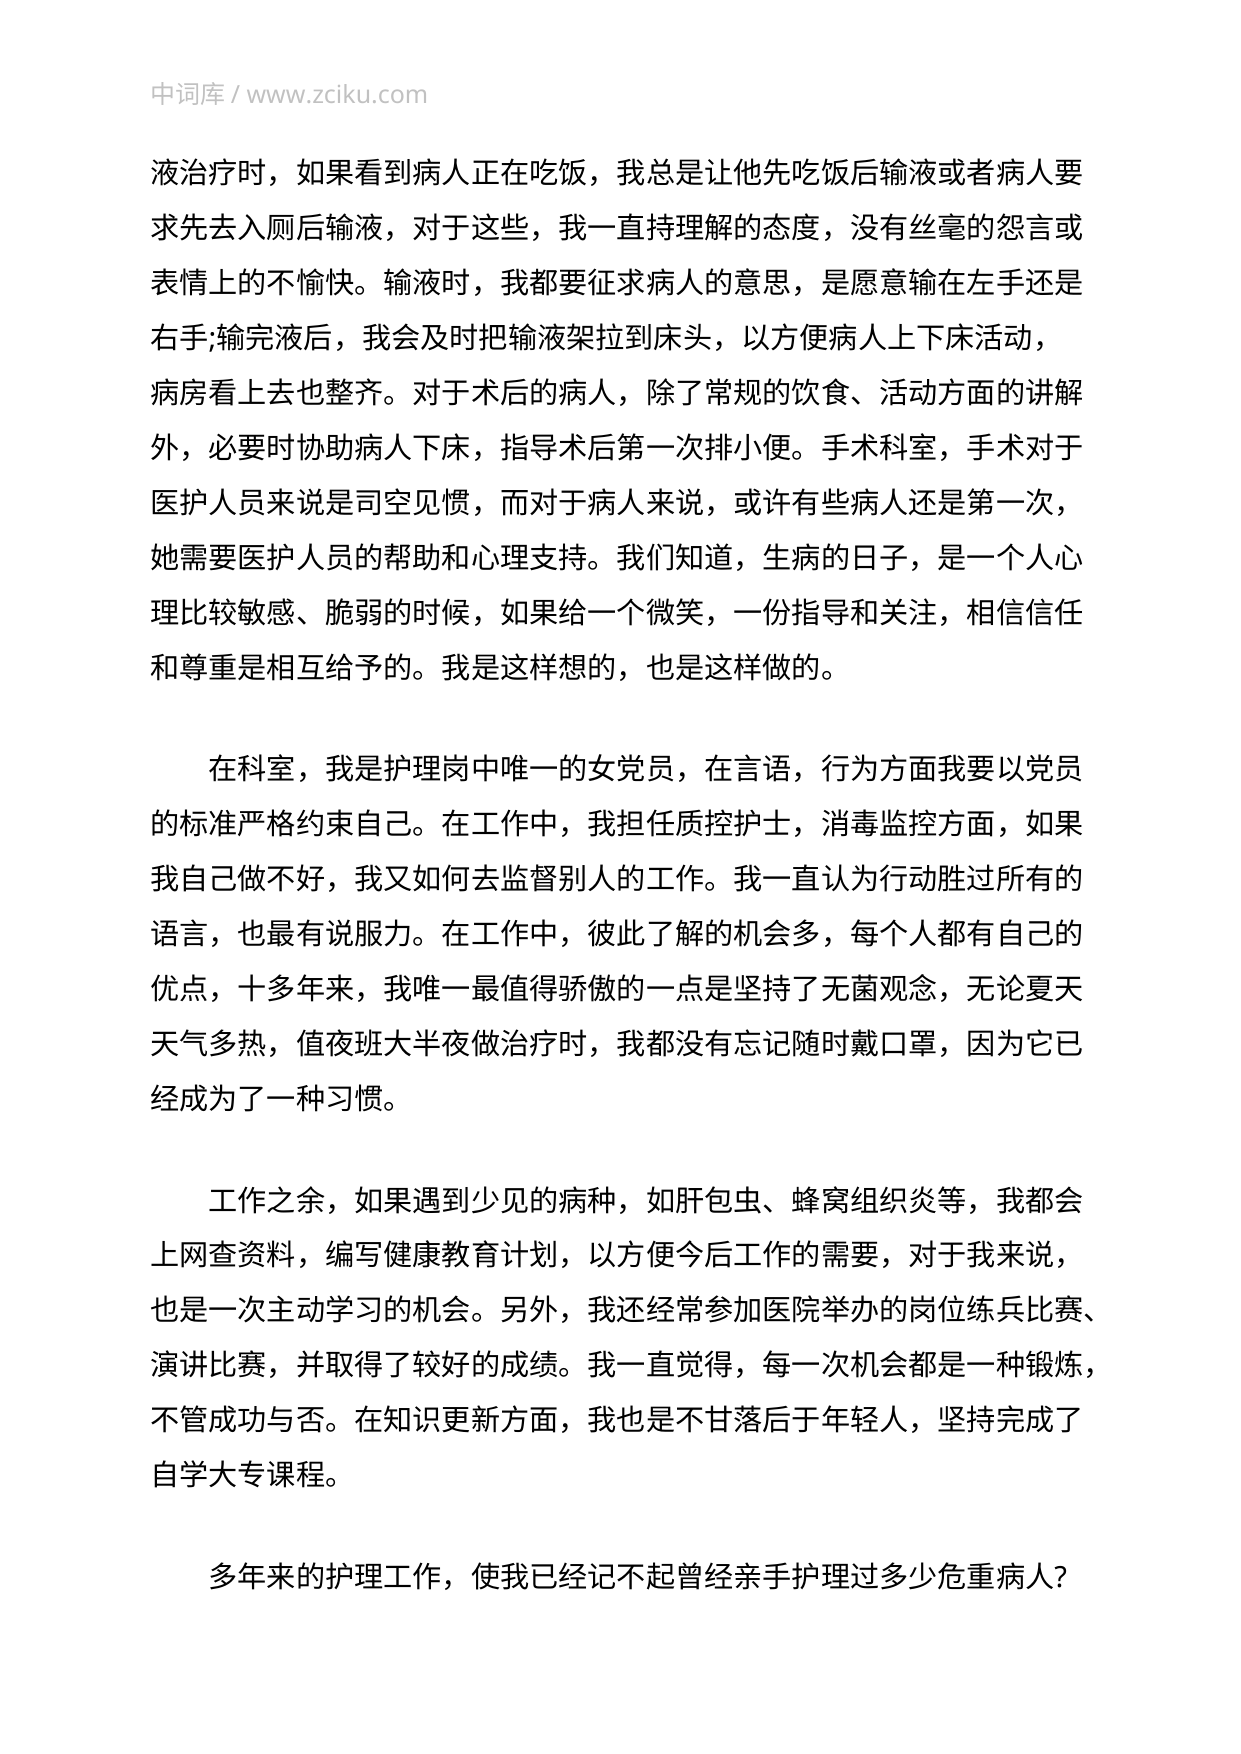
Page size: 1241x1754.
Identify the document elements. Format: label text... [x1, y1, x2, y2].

text 在科室，我是护理岗中唯一的女党员，在言语，行为方面我要以党员的标准严格约束自己。在工作中，我担任质控护士，消毒监控方面，如果我自己做不好，我又如何去监督别人的工作。我一直认为行动胜过所有的语言，也最有说服力。在工作中，彼此了解的机会多，每个人都有自己的优点，十多年来，我唯一最值得骄傲的一点是坚持了无菌观念，无论夏天天气多热，值夜班大半夜做治疗时，我都没有忘记随时戴口罩，因为它已经成为了一种习惯。 [150, 746, 1090, 1118]
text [150, 1553, 1090, 1596]
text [150, 150, 1090, 686]
text 工作之余，如果遇到少见的病种，如肝包虫、蜂窝组织炎等，我都会上网查资料，编写健康教育计划，以方便今后工作的需要，对于我来说，也是一次主动学习的机会。另外，我还经常参加医院举办的岗位练兵比赛、演讲比赛，并取得了较好的成绩。我一直觉得，每一次机会都是一种锻炼，不管成功与否。在知识更新方面，我也是不甘落后于年轻人，坚持完成了自学大专课程。 [150, 1177, 1090, 1494]
